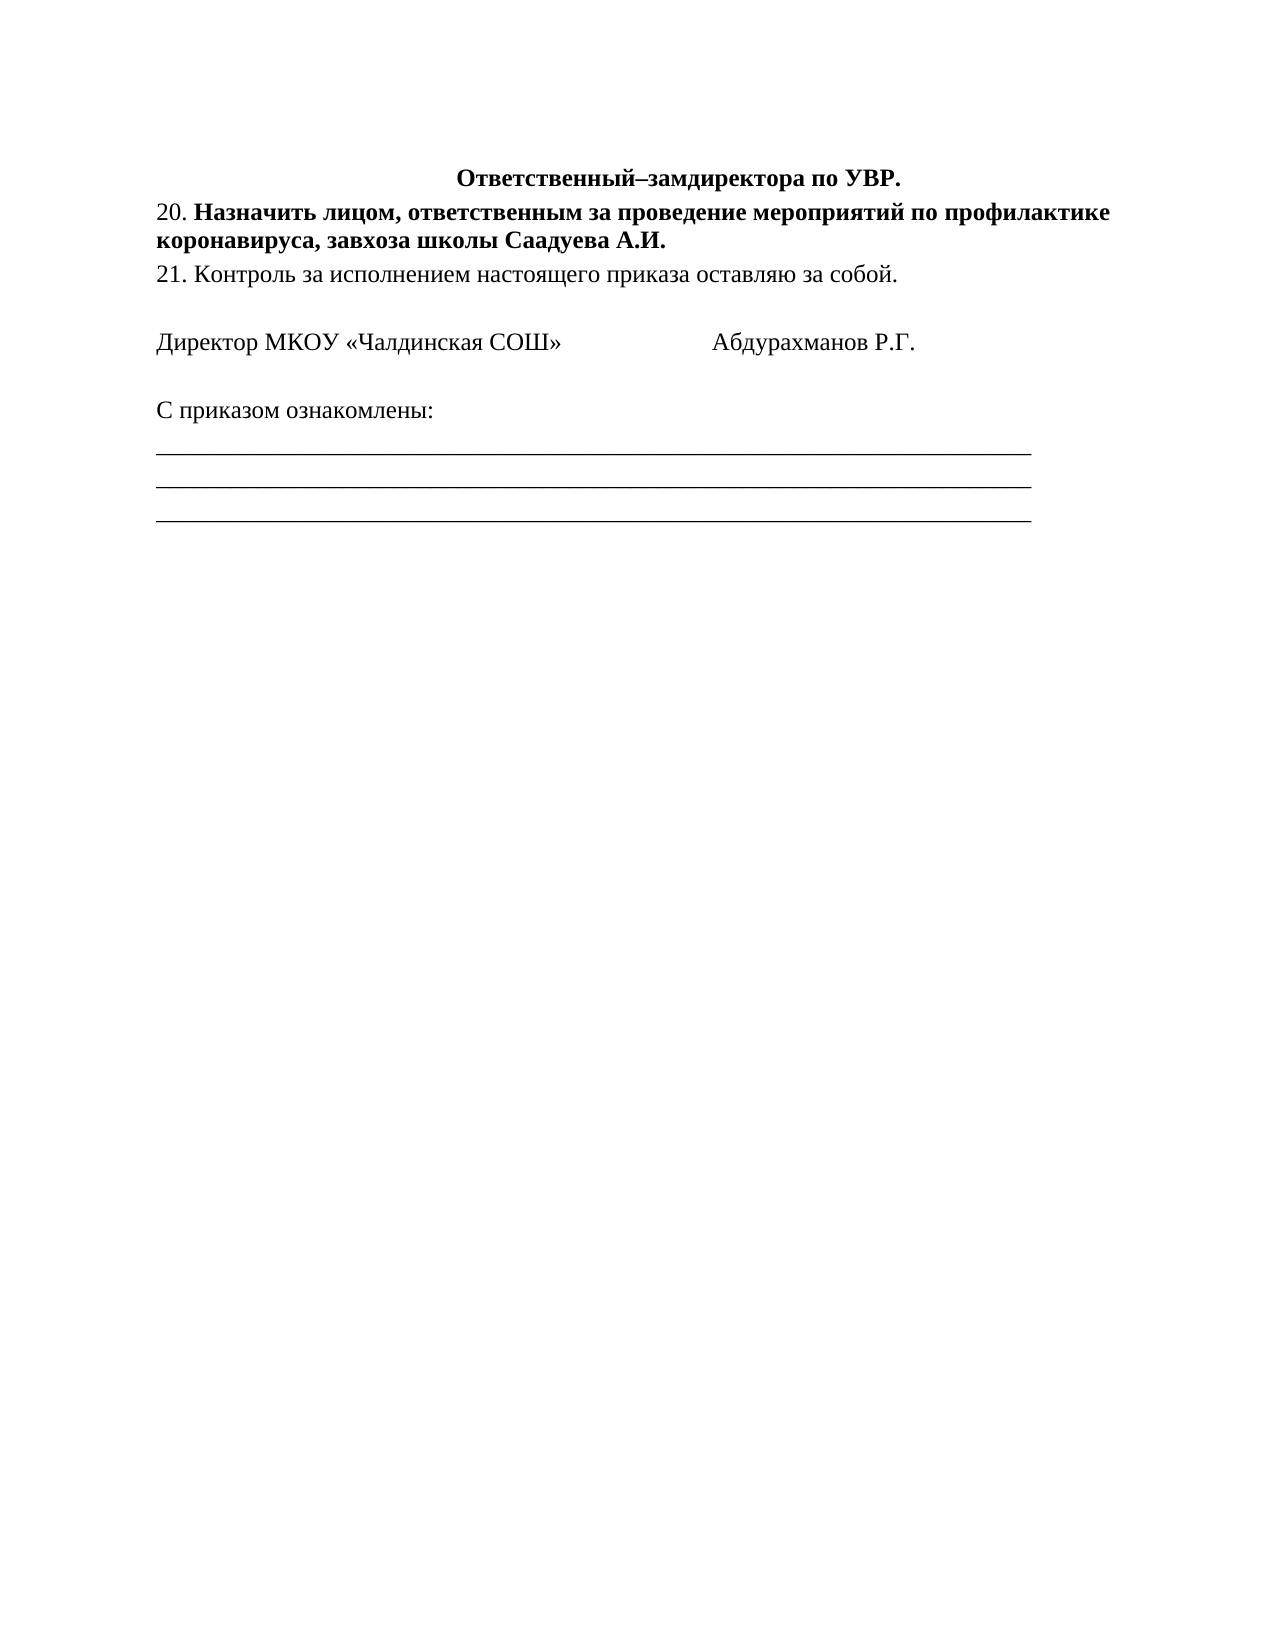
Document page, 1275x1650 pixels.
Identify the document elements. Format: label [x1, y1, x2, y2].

table_cell [149, 150, 1123, 567]
